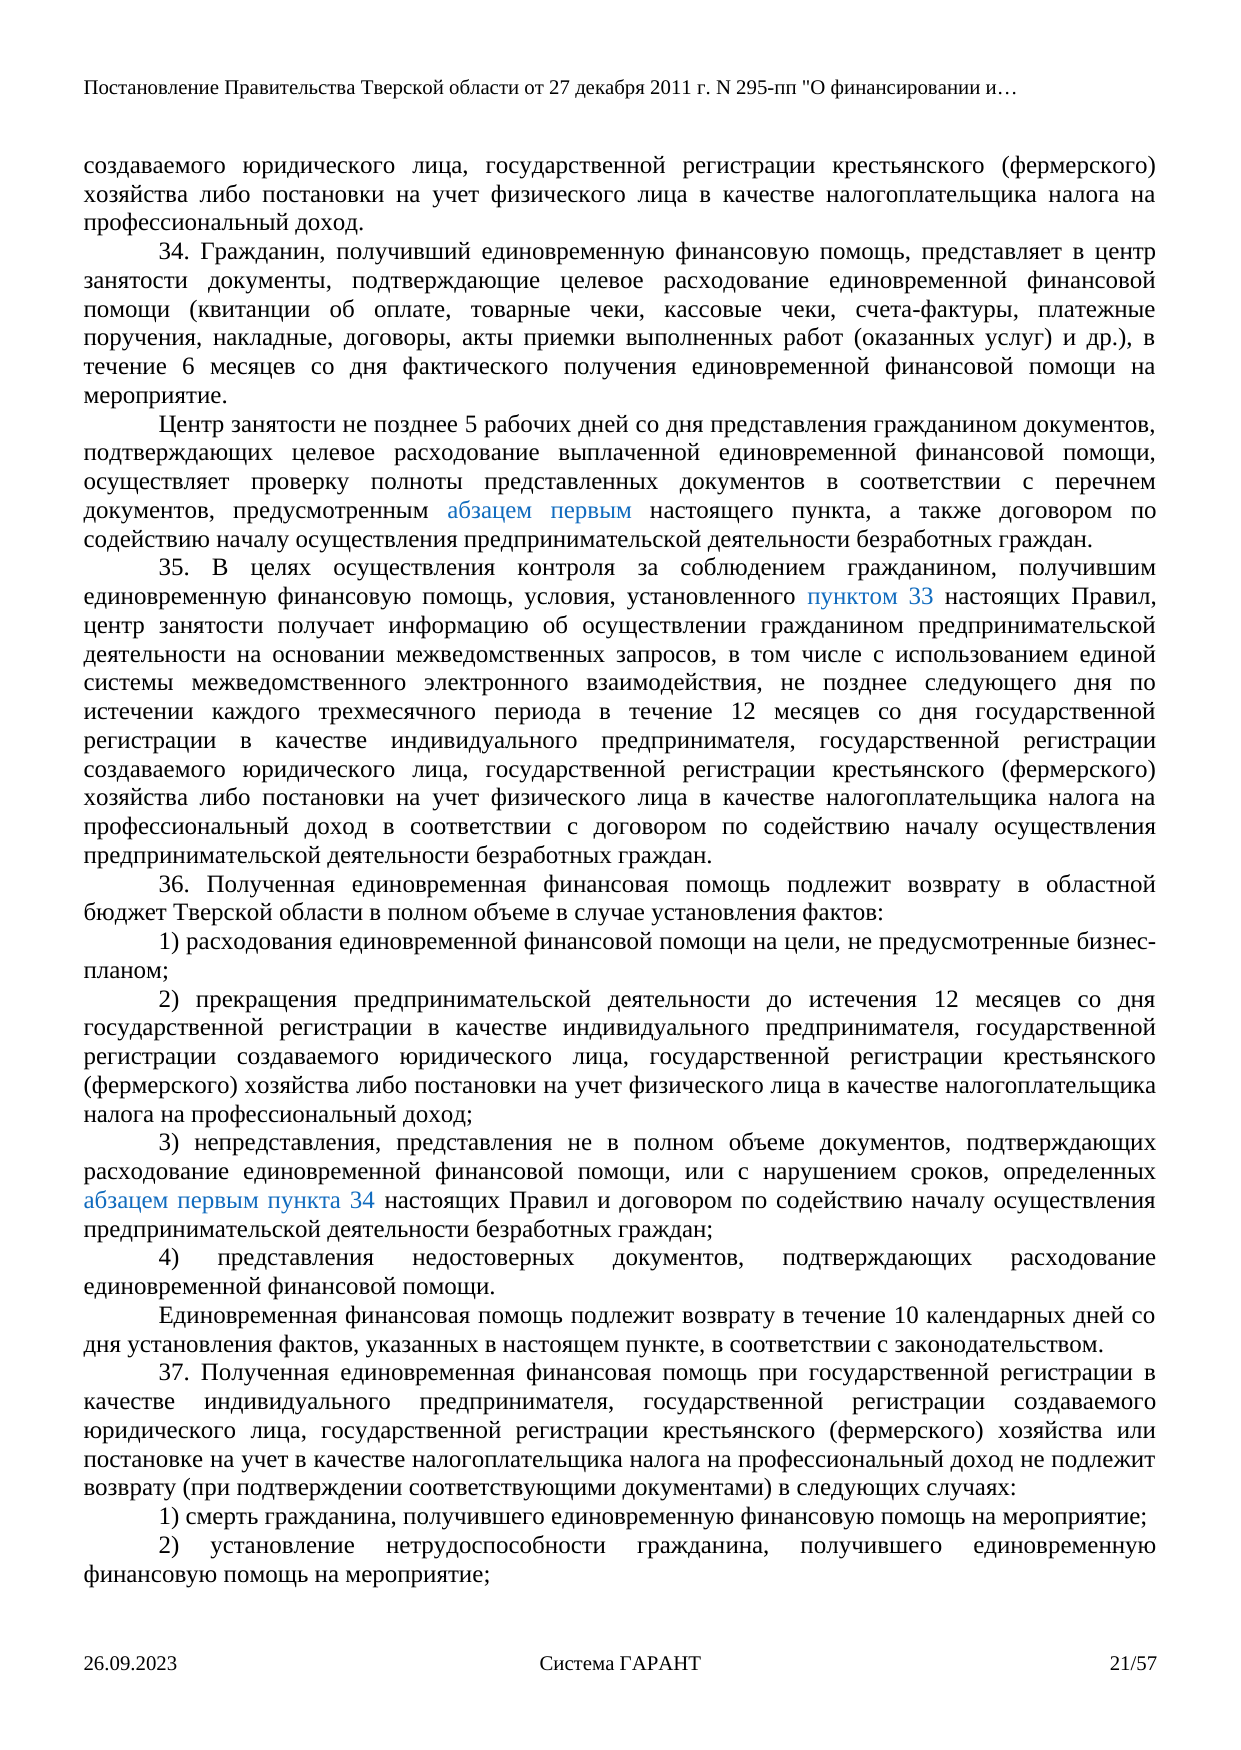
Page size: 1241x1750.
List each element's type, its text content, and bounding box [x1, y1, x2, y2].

text 3) непредставления, представления не в полном объеме документов, подтверждающих расходование единовременной финансовой помощи, или с нарушением сроков, определенных абзацем первым пункта 34 настоящих Правил и договором по содействию началу осуществления предпринимательской деятельности безработных граждан; [83, 1127, 1157, 1242]
text Единовременная финансовая помощь подлежит возврату в течение 10 календарных дней со дня установления фактов, указанных в настоящем пункте, в соответствии с законодательством. [83, 1300, 1157, 1357]
text Центр занятости не позднее 5 рабочих дней со дня представления гражданином документов, подтверждающих целевое расходование выплаченной единовременной финансовой помощи, осуществляет проверку полноты представленных документов в соответствии с перечнем документов, предусмотренным абзацем первым настоящего пункта, а также договором по содействию началу осуществления предпринимательской деятельности безработных граждан. [83, 409, 1157, 552]
text 37. Полученная единовременная финансовая помощь при государственной регистрации в качестве индивидуального предпринимателя, государственной регистрации создаваемого юридического лица, государственной регистрации крестьянского (фермерского) хозяйства или постановке на учет в качестве налогоплательщика налога на профессиональный доход не подлежит возврату (при подтверждении соответствующими документами) в следующих случаях: [83, 1357, 1157, 1501]
text 36. Полученная единовременная финансовая помощь подлежит возврату в областной бюджет Тверской области в полном объеме в случае установления фактов: [83, 869, 1157, 926]
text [83, 150, 1157, 236]
text 35. В целях осуществления контроля за соблюдением гражданином, получившим единовременную финансовую помощь, условия, установленного пунктом 33 настоящих Правил, центр занятости получает информацию об осуществлении гражданином предпринимательской деятельности на основании межведомственных запросов, в том числе с использованием единой системы межведомственного электронного взаимодействия, не позднее следующего дня по истечении каждого трехмесячного периода в течение 12 месяцев со дня государственной регистрации в качестве индивидуального предпринимателя, государственной регистрации создаваемого юридического лица, государственной регистрации крестьянского (фермерского) хозяйства либо постановки на учет физического лица в качестве налогоплательщика налога на профессиональный доход в соответствии с договором по содействию началу осуществления предпринимательской деятельности безработных граждан. [83, 552, 1157, 869]
text 1) расходования единовременной финансовой помощи на цели, не предусмотренные бизнес-планом; [83, 926, 1157, 984]
text 4) представления недостоверных документов, подтверждающих расходование единовременной финансовой помощи. [83, 1242, 1157, 1300]
text 1) смерть гражданина, получившего единовременную финансовую помощь на мероприятие; [83, 1501, 1157, 1530]
text 34. Гражданин, получивший единовременную финансовую помощь, представляет в центр занятости документы, подтверждающие целевое расходование единовременной финансовой помощи (квитанции об оплате, товарные чеки, кассовые чеки, счета-фактуры, платежные поручения, накладные, договоры, акты приемки выполненных работ (оказанных услуг) и др.), в течение 6 месяцев со дня фактического получения единовременной финансовой помощи на мероприятие. [83, 236, 1157, 409]
text 2) прекращения предпринимательской деятельности до истечения 12 месяцев со дня государственной регистрации в качестве индивидуального предпринимателя, государственной регистрации создаваемого юридического лица, государственной регистрации крестьянского (фермерского) хозяйства либо постановки на учет физического лица в качестве налогоплательщика налога на профессиональный доход; [83, 984, 1157, 1127]
text 2) установление нетрудоспособности гражданина, получившего единовременную финансовую помощь на мероприятие; [83, 1530, 1157, 1587]
